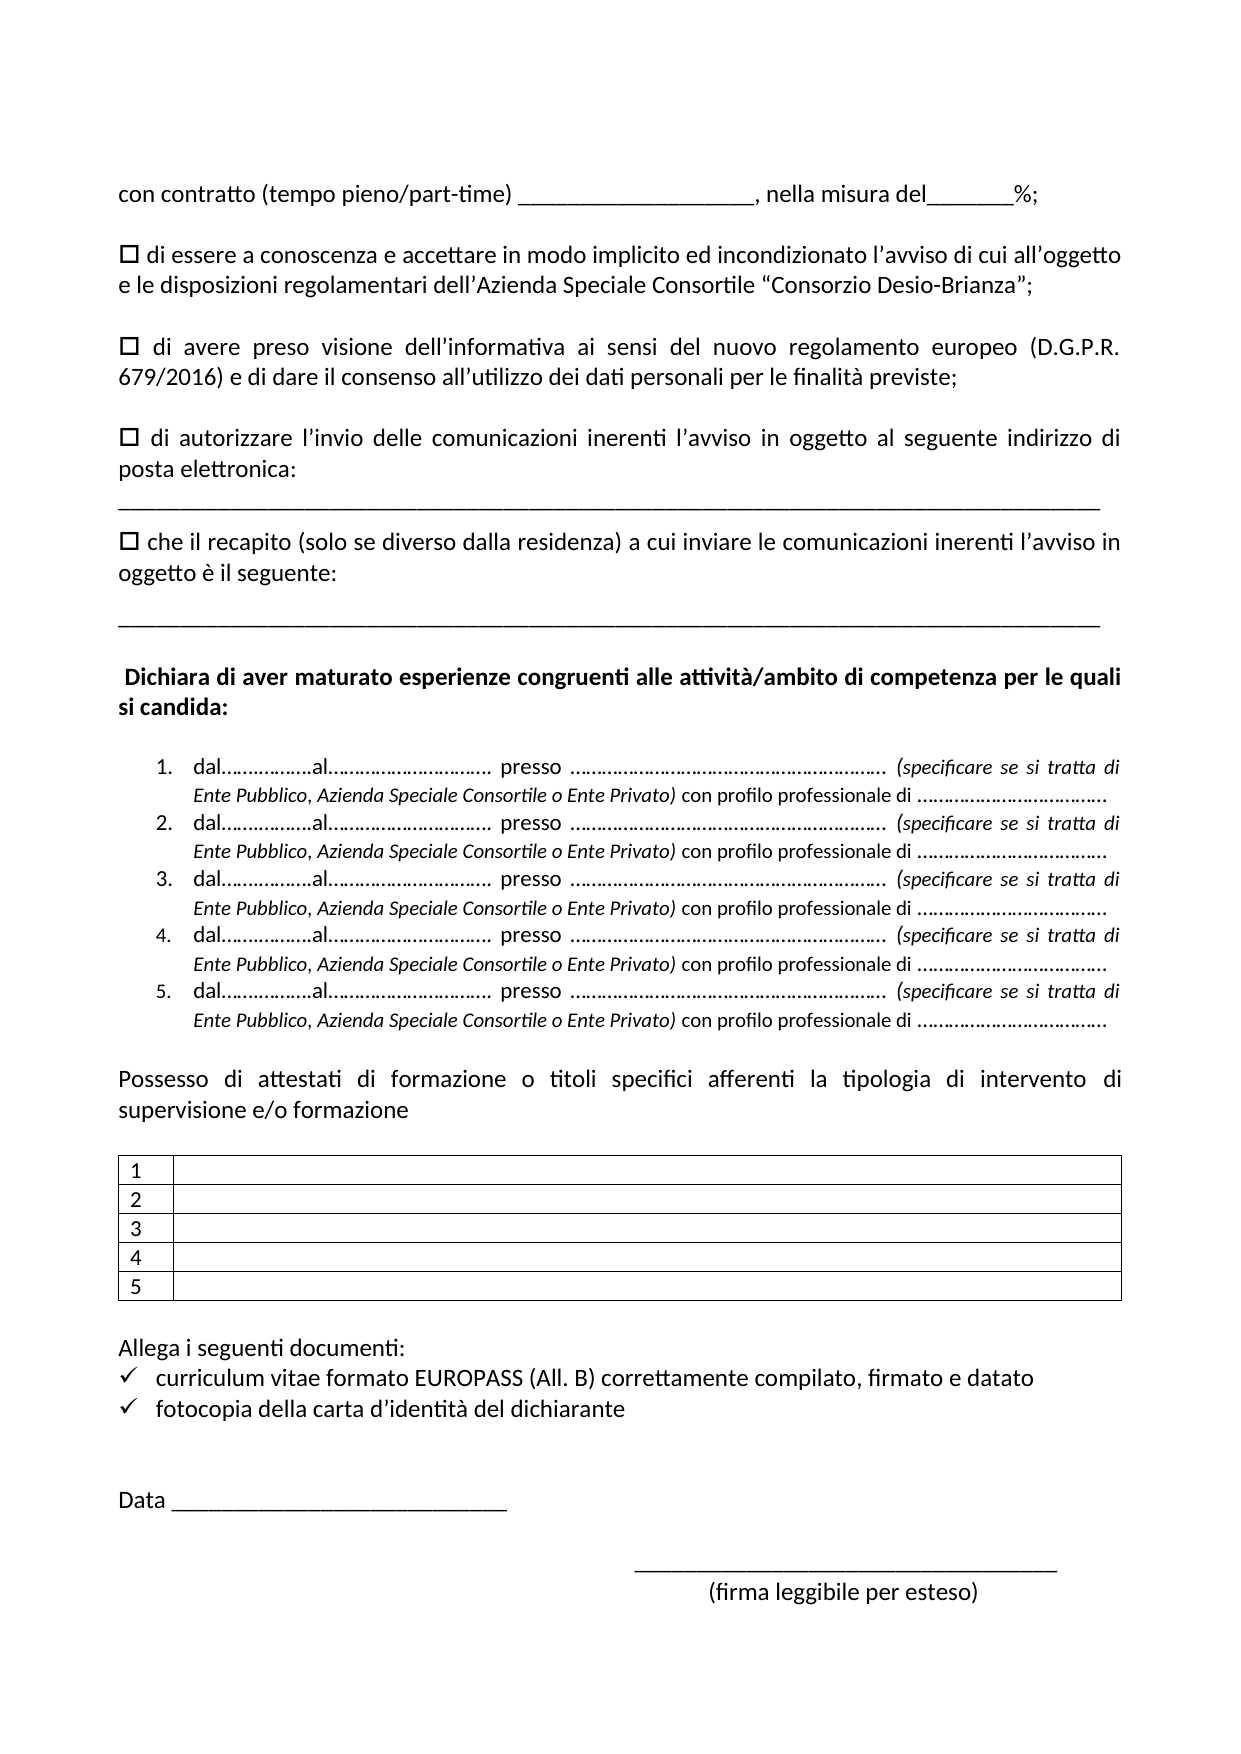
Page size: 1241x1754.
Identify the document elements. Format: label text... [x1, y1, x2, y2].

table_cell [174, 1243, 1121, 1271]
text di essere a conoscenza e accettare in modo implicito ed incondizionato l’avviso di cui all’oggetto e le disposizioni regolamentari dell’Azienda Speciale Consortile “Consorzio Desio-Brianza”; [118, 239, 1122, 300]
text che il recapito (solo se diverso dalla residenza) a cui inviare le comunicazioni inerenti l’avviso in oggetto è il seguente: [118, 526, 1122, 587]
text di autorizzare l’invio delle comunicazioni inerenti l’avviso in oggetto al seguente indirizzo di posta elettronica: [118, 422, 1122, 483]
text con contratto (tempo pieno/part-time) ___________________, nella misura del_______%; [118, 178, 1122, 209]
list dal…….……….al…………………………. presso …………………………………………………… (specificare se si tratta di Ente Pubblico, Azienda Speciale Consortile o Ente Privato) con profilo professionale di ……………………………… [156, 808, 1122, 864]
text _______________________________________________________________________________ [118, 483, 1122, 514]
table_header 1 [119, 1156, 173, 1184]
list curriculum vitae formato EUROPASS (All. B) correttamente compilato, firmato e datato [118, 1362, 1122, 1393]
table_cell [174, 1214, 1121, 1242]
table_cell 3 [119, 1214, 173, 1242]
table_cell [174, 1185, 1121, 1213]
table_cell 4 [119, 1243, 173, 1271]
text __________________________________ (firma leggibile per esteso) [118, 1545, 1122, 1606]
table_cell 5 [119, 1272, 173, 1300]
text Allega i seguenti documenti: [118, 1332, 1122, 1362]
text Possesso di attestati di formazione o titoli specifici afferenti la tipologia di intervento di supervisione e/o formazione [118, 1063, 1122, 1124]
list dal…….……….al…………………………. presso …………………………………………………… (specificare se si tratta di Ente Pubblico, Azienda Speciale Consortile o Ente Privato) con profilo professionale di ……………………………… [156, 921, 1122, 977]
text di avere preso visione dell’informativa ai sensi del nuovo regolamento europeo (D.G.P.R. 679/2016) e di dare il consenso all’utilizzo dei dati personali per le finalità previste; [118, 331, 1122, 392]
text Dichiara di aver maturato esperienze congruenti alle attività/ambito di competenza per le quali si candida: [118, 661, 1122, 722]
list dal…….……….al…………………………. presso …………………………………………………… (specificare se si tratta di Ente Pubblico, Azienda Speciale Consortile o Ente Privato) con profilo professionale di ……………………………… [156, 752, 1122, 808]
table_cell 2 [119, 1185, 173, 1213]
table_cell [174, 1272, 1121, 1300]
table_header [174, 1156, 1121, 1184]
text Data ___________________________ [118, 1484, 1122, 1515]
list dal…….……….al…………………………. presso …………………………………………………… (specificare se si tratta di Ente Pubblico, Azienda Speciale Consortile o Ente Privato) con profilo professionale di ……………………………… [156, 864, 1122, 921]
list fotocopia della carta d’identità del dichiarante [118, 1393, 1122, 1423]
list dal…….……….al…………………………. presso …………………………………………………… (specificare se si tratta di Ente Pubblico, Azienda Speciale Consortile o Ente Privato) con profilo professionale di ……………………………… [156, 977, 1122, 1033]
text _______________________________________________________________________________ [118, 600, 1122, 630]
